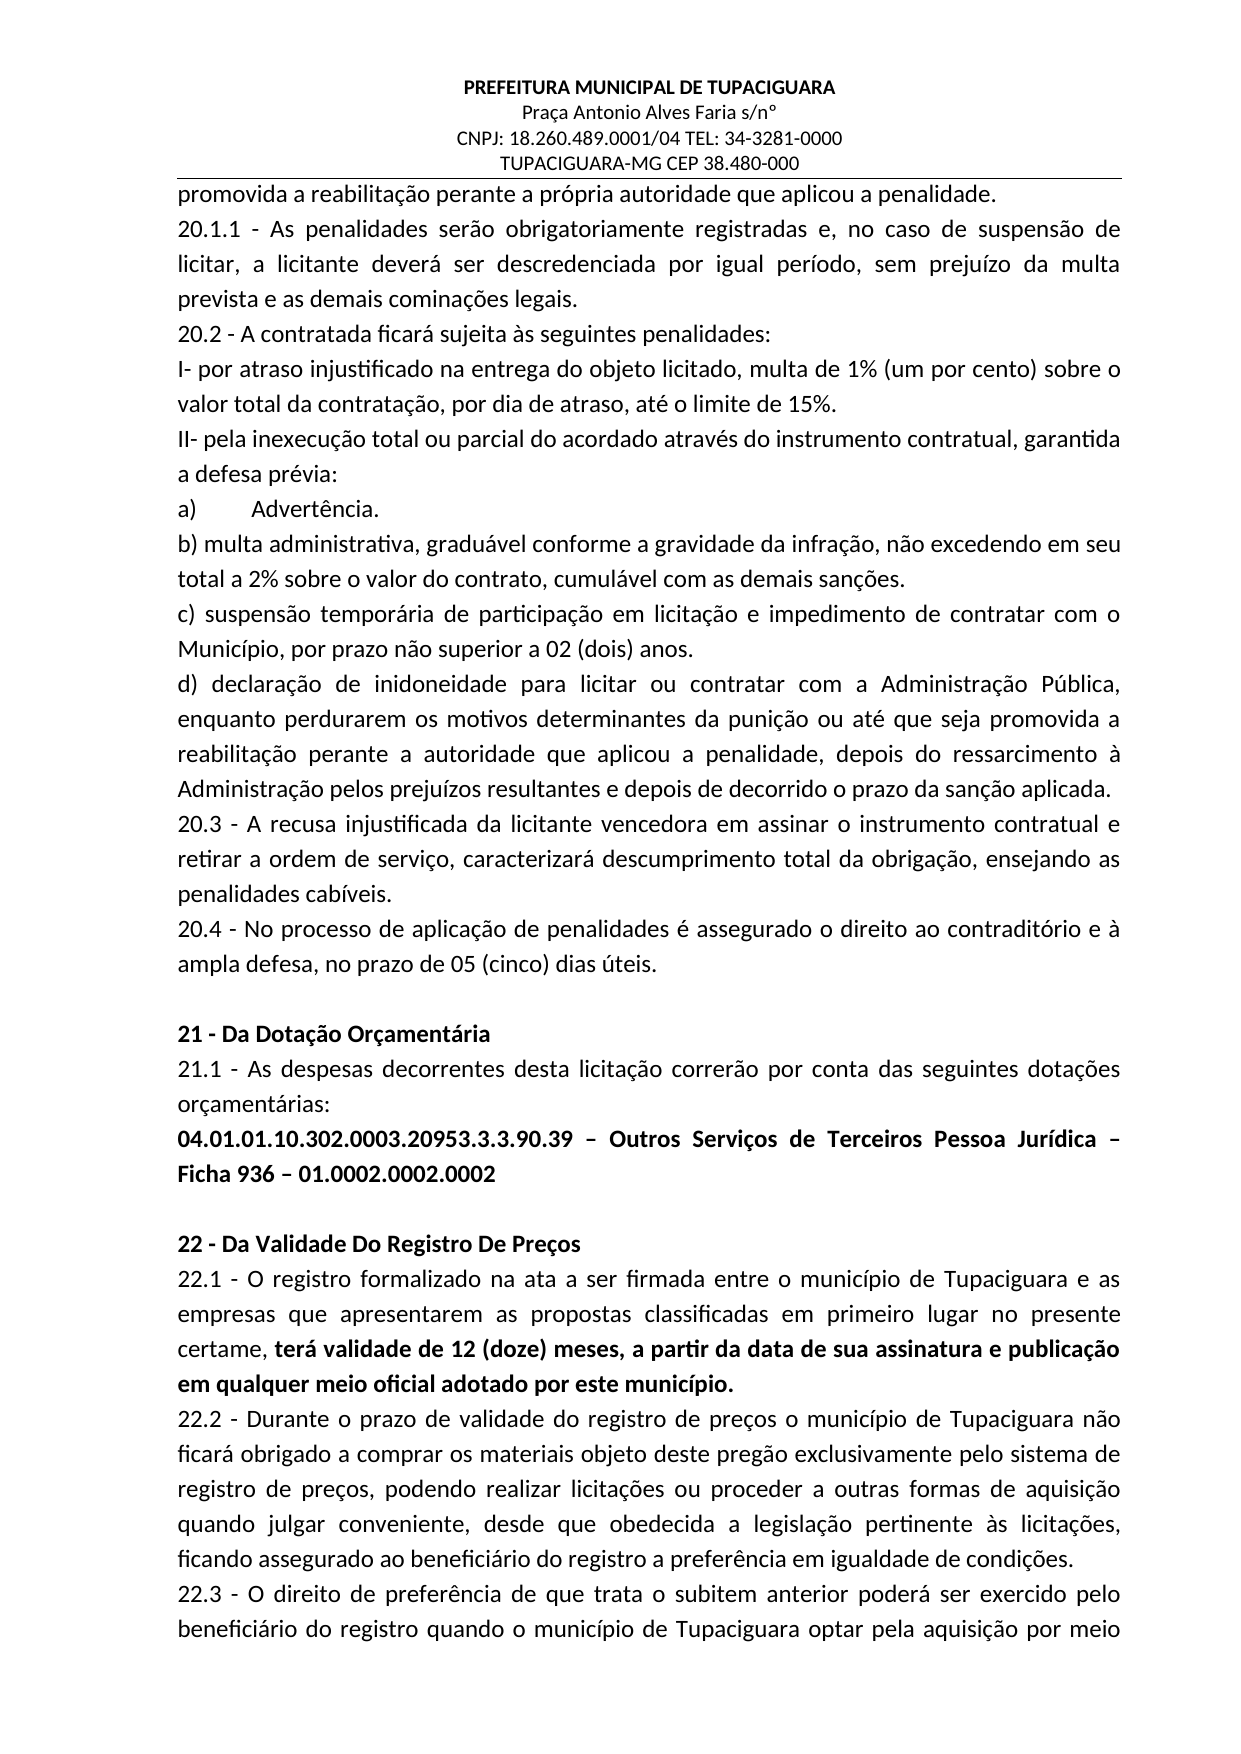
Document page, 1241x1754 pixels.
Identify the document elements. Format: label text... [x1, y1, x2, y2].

text I- por atraso injustificado na entrega do objeto licitado, multa de 1% (um por cento) sobre o valor total da contratação, por dia de atraso, até o limite de 15%. [177, 354, 1122, 419]
text 21 - Da Dotação Orçamentária [177, 1019, 1122, 1049]
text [177, 179, 1122, 209]
text 20.4 - No processo de aplicação de penalidades é assegurado o direito ao contraditório e à ampla defesa, no prazo de 05 (cinco) dias úteis. [177, 914, 1122, 979]
text b) multa administrativa, graduável conforme a gravidade da infração, não excedendo em seu total a 2% sobre o valor do contrato, cumulável com as demais sanções. [177, 529, 1122, 594]
text II- pela inexecução total ou parcial do acordado através do instrumento contratual, garantida a defesa prévia: [177, 424, 1122, 489]
text d) declaração de inidoneidade para licitar ou contratar com a Administração Pública, enquanto perdurarem os motivos determinantes da punição ou até que seja promovida a reabilitação perante a autoridade que aplicou a penalidade, depois do ressarcimento à Administração pelos prejuízos resultantes e depois de decorrido o prazo da sanção aplicada. [177, 669, 1122, 804]
text 22.2 - Durante o prazo de validade do registro de preços o município de Tupaciguara não ficará obrigado a comprar os materiais objeto deste pregão exclusivamente pelo sistema de registro de preços, podendo realizar licitações ou proceder a outras formas de aquisição quando julgar conveniente, desde que obedecida a legislação pertinente às licitações, ficando assegurado ao beneficiário do registro a preferência em igualdade de condições. [177, 1404, 1122, 1574]
text 20.2 - A contratada ficará sujeita às seguintes penalidades: [177, 319, 1122, 349]
text 21.1 - As despesas decorrentes desta licitação correrão por conta das seguintes dotações orçamentárias: [177, 1054, 1122, 1119]
text 04.01.01.10.302.0003.20953.3.3.90.39 – Outros Serviços de Terceiros Pessoa Jurídica – Ficha 936 – 01.0002.0002.0002 [177, 1124, 1122, 1189]
text 22.1 - O registro formalizado na ata a ser firmada entre o município de Tupaciguara e as empresas que apresentarem as propostas classificadas em primeiro lugar no presente certame, terá validade de 12 (doze) meses, a partir da data de sua assinatura e publicação em qualquer meio oficial adotado por este município. [177, 1264, 1122, 1399]
text 22 - Da Validade Do Registro De Preços [177, 1229, 1122, 1259]
text 20.3 - A recusa injustificada da licitante vencedora em assinar o instrumento contratual e retirar a ordem de serviço, caracterizará descumprimento total da obrigação, ensejando as penalidades cabíveis. [177, 809, 1122, 909]
text c) suspensão temporária de participação em licitação e impedimento de contratar com o Município, por prazo não superior a 02 (dois) anos. [177, 599, 1122, 664]
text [177, 1579, 1122, 1644]
text 20.1.1 - As penalidades serão obrigatoriamente registradas e, no caso de suspensão de licitar, a licitante deverá ser descredenciada por igual período, sem prejuízo da multa prevista e as demais cominações legais. [177, 214, 1122, 314]
list Advertência. [177, 494, 1122, 524]
